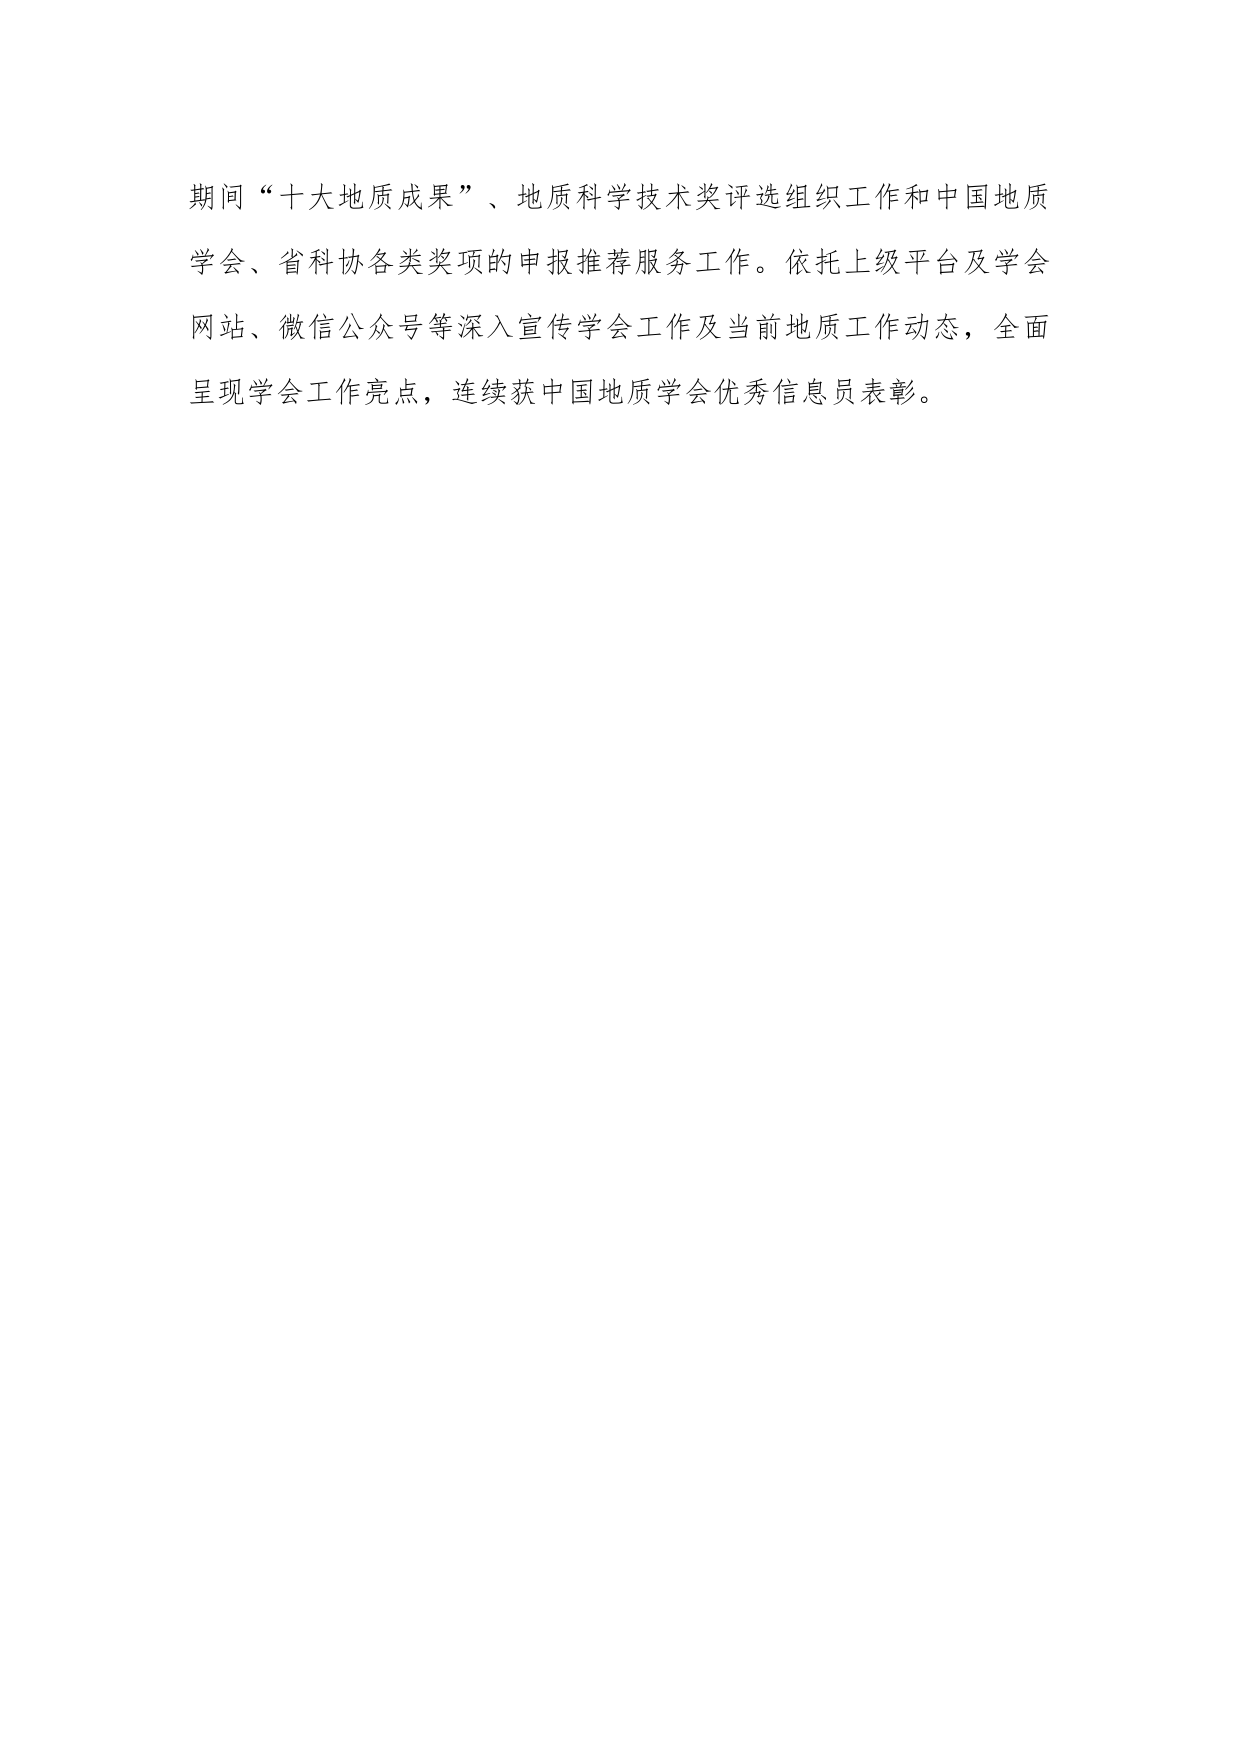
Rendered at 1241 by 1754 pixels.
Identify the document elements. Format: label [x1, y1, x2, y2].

list [187, 162, 1053, 422]
